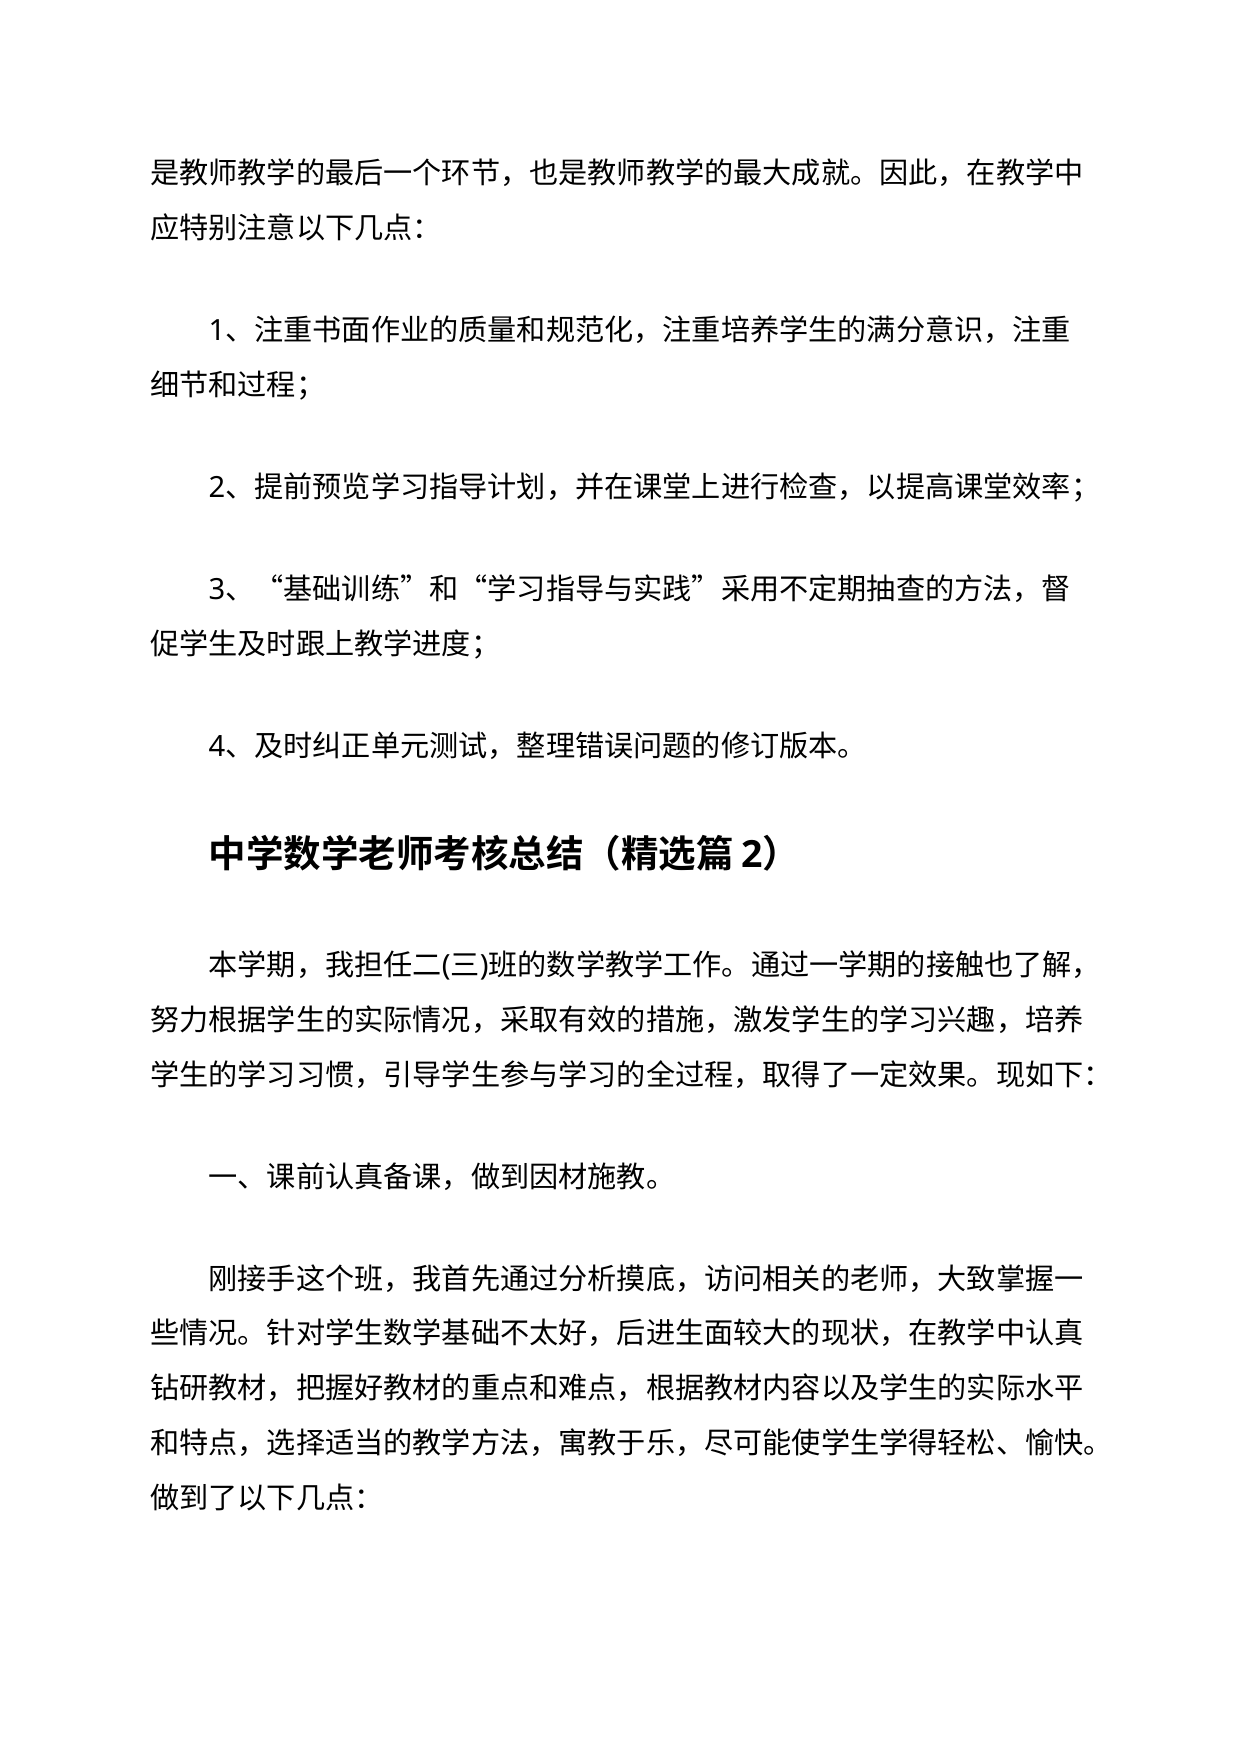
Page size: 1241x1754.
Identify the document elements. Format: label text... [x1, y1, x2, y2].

text 本学期，我担任二(三)班的数学教学工作。通过一学期的接触也了解，努力根据学生的实际情况，采取有效的措施，激发学生的学习兴趣，培养学生的学习习惯，引导学生参与学习的全过程，取得了一定效果。现如下： [150, 942, 1090, 1094]
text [150, 150, 1090, 247]
text 刚接手这个班，我首先通过分析摸底，访问相关的老师，大致掌握一些情况。针对学生数学基础不太好，后进生面较大的现状，在教学中认真钻研教材，把握好教材的重点和难点，根据教材内容以及学生的实际水平和特点，选择适当的教学方法，寓教于乐，尽可能使学生学得轻松、愉快。做到了以下几点： [150, 1255, 1090, 1517]
text 3、“基础训练”和“学习指导与实践”采用不定期抽查的方法，督促学生及时跟上教学进度； [150, 565, 1090, 663]
text 一、课前认真备课，做到因材施教。 [150, 1153, 1090, 1196]
text 中学数学老师考核总结（精选篇2） [150, 824, 1090, 879]
text 2、提前预览学习指导计划，并在课堂上进行检查，以提高课堂效率； [150, 463, 1090, 506]
text 1、注重书面作业的质量和规范化，注重培养学生的满分意识，注重细节和过程； [150, 307, 1090, 404]
text 4、及时纠正单元测试，整理错误问题的修订版本。 [150, 722, 1090, 764]
